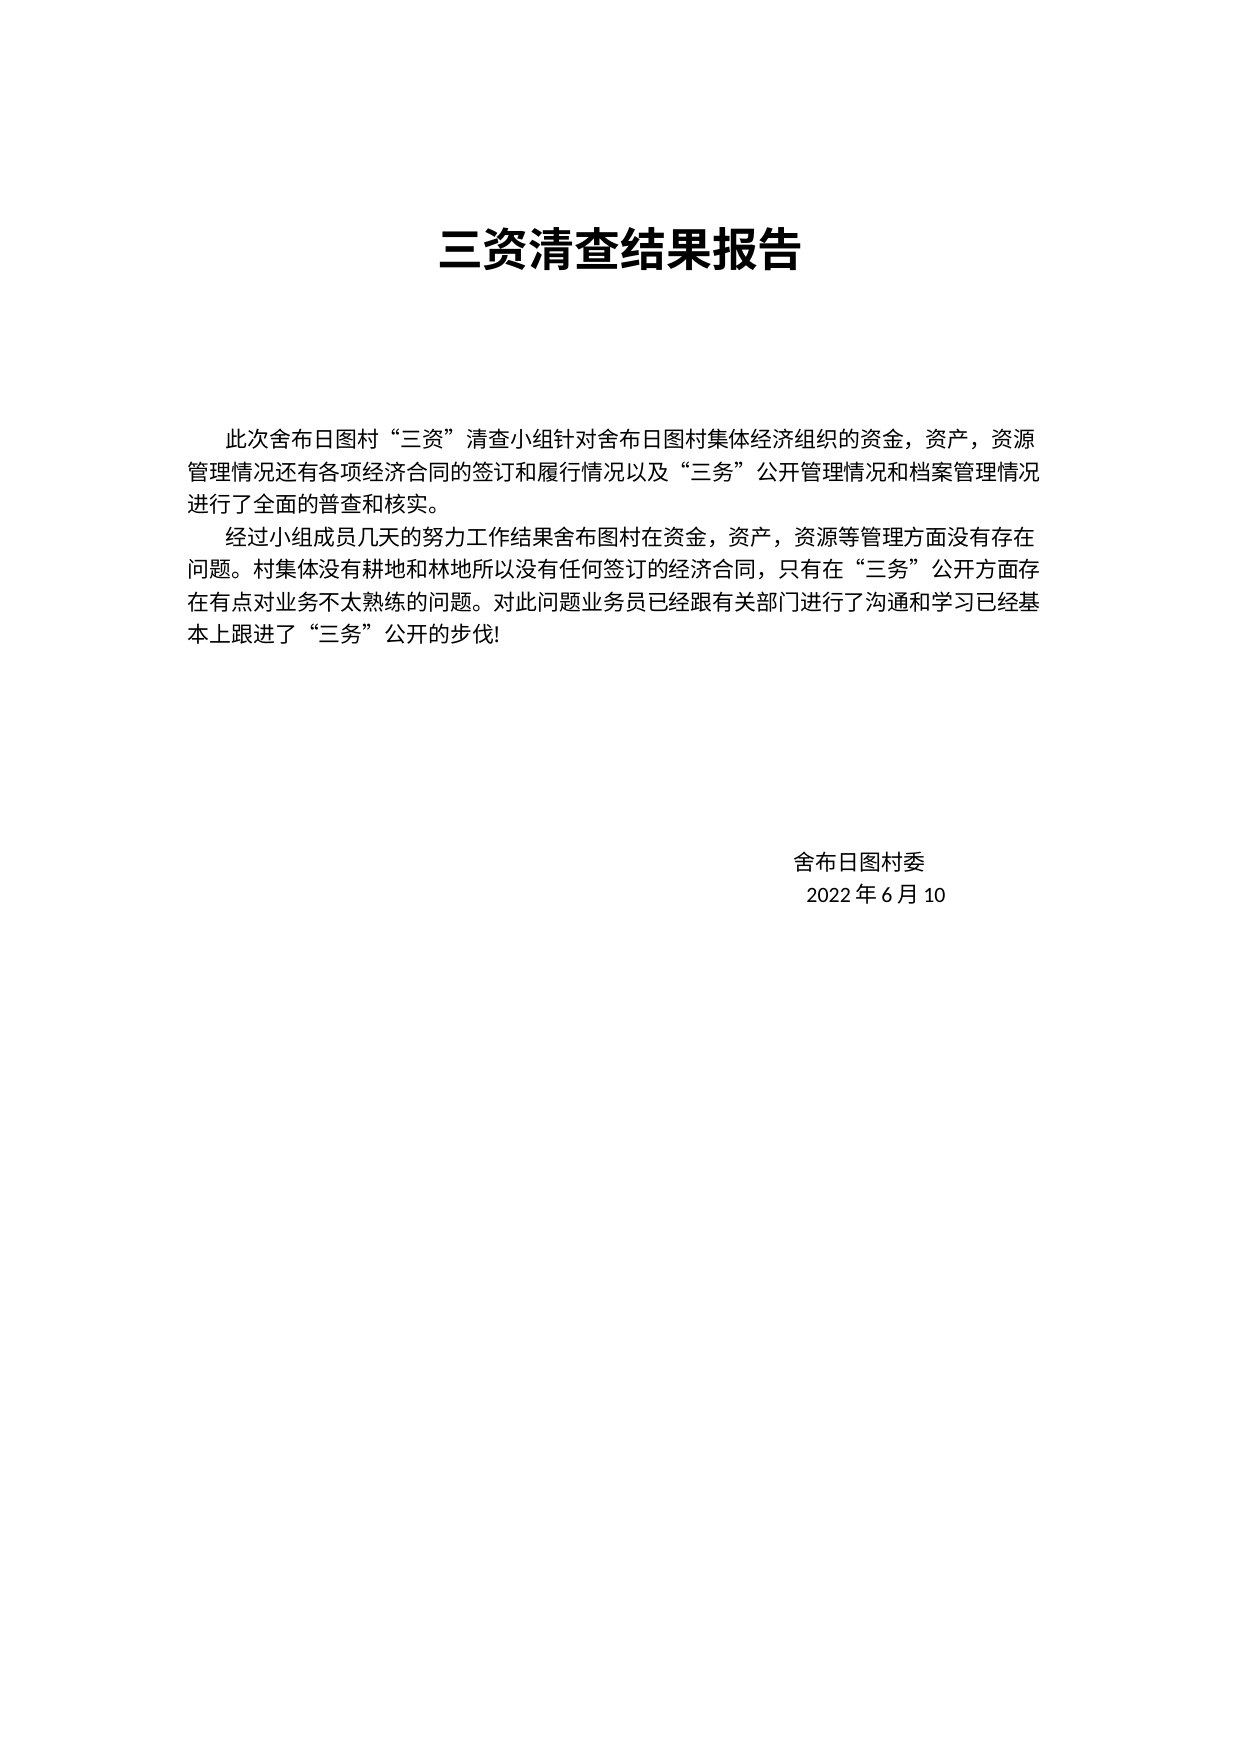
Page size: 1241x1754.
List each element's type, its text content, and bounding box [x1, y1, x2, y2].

subtitle 三资清查结果报告 [187, 197, 1053, 295]
text 舍布日图村委 [187, 844, 1053, 877]
text 2022年6月10 [187, 877, 1053, 909]
text 经过小组成员几天的努力工作结果舍布图村在资金，资产，资源等管理方面没有存在问题。村集体没有耕地和林地所以没有任何签订的经济合同，只有在“三务”公开方面存在有点对业务不太熟练的问题。对此问题业务员已经跟有关部门进行了沟通和学习已经基本上跟进了“三务”公开的步伐! [187, 519, 1053, 649]
text 此次舍布日图村“三资”清查小组针对舍布日图村集体经济组织的资金，资产，资源管理情况还有各项经济合同的签订和履行情况以及“三务”公开管理情况和档案管理情况进行了全面的普查和核实。 [187, 422, 1053, 519]
